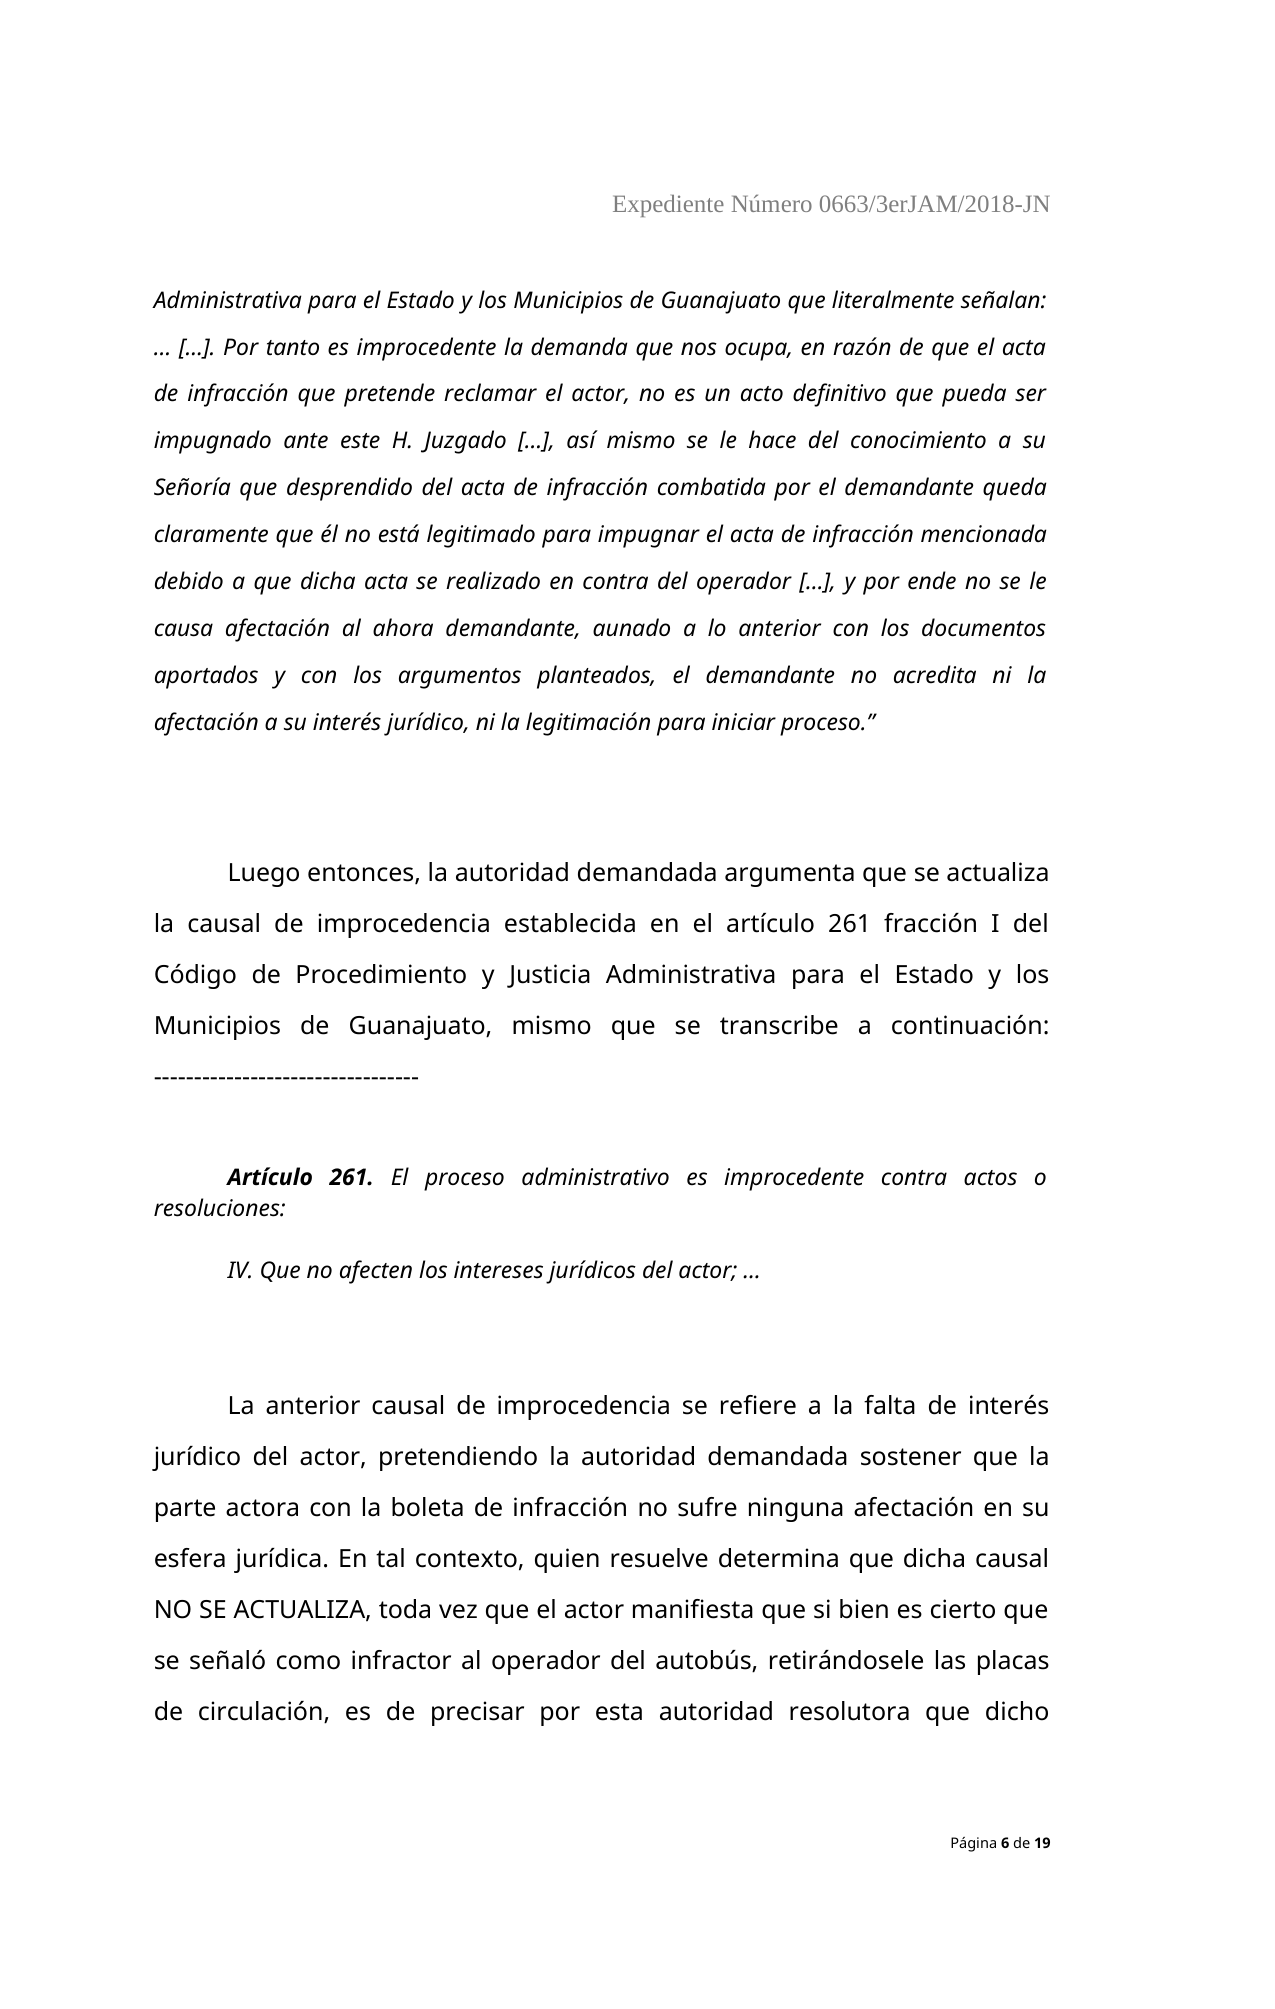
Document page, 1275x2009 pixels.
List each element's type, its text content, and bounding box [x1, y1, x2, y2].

text IV. Que no afecten los intereses jurídicos del actor; … [153, 1254, 1051, 1286]
text Luego entonces, la autoridad demandada argumenta que se actualiza la causal de improcedencia establecida en el artículo 261 fracción I del Código de Procedimiento y Justicia Administrativa para el Estado y los Municipios de Guanajuato, mismo que se transcribe a continuación: --------------------------------- [153, 854, 1051, 1093]
text Artículo 261. El proceso administrativo es improcedente contra actos o resoluciones: [153, 1161, 1051, 1223]
